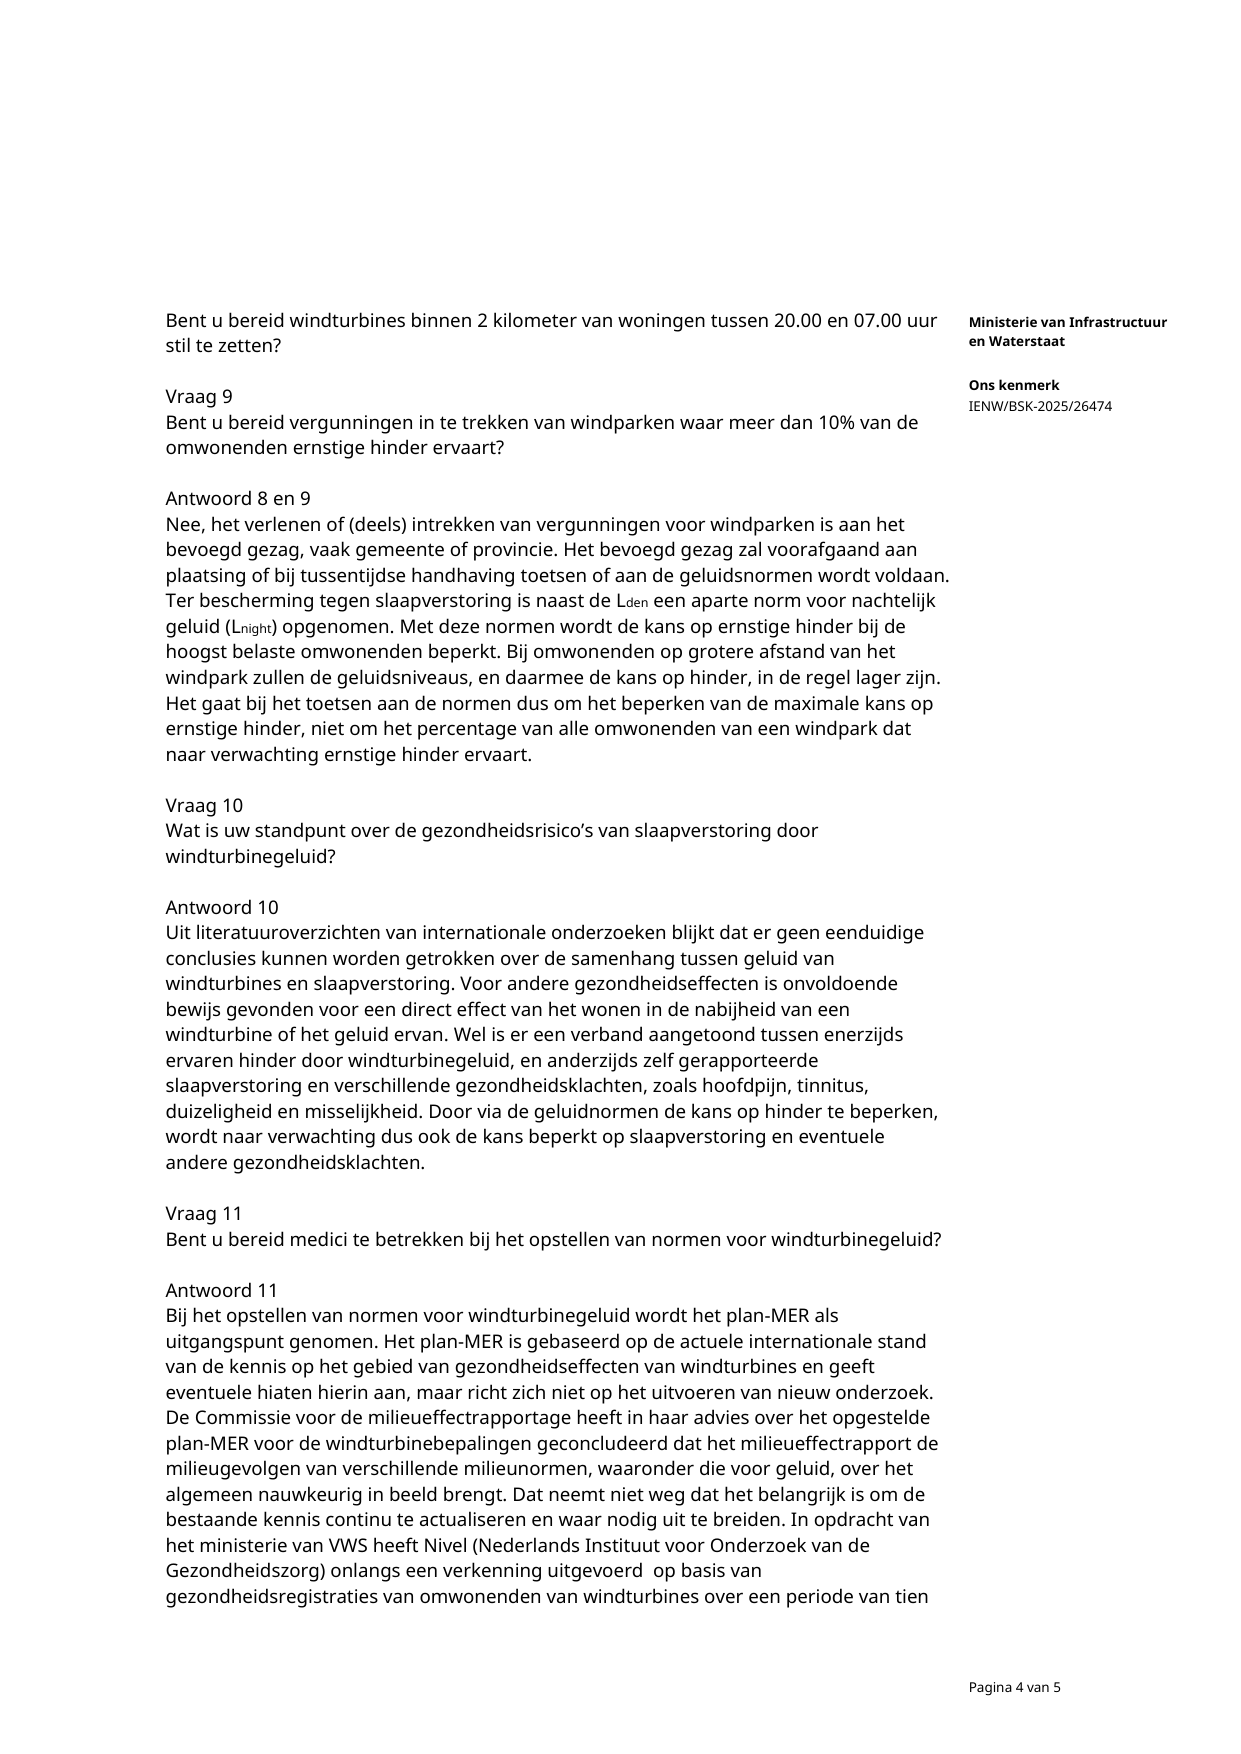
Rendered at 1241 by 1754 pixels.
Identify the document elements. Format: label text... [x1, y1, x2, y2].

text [165, 1302, 951, 1609]
text Nee, het verlenen of (deels) intrekken van vergunningen voor windparken is aan het bevoegd gezag, vaak gemeente of provincie. Het bevoegd gezag zal voorafgaand aan plaatsing of bij tussentijdse handhaving toetsen of aan de geluidsnormen wordt voldaan. Ter bescherming tegen slaapverstoring is naast de Lden een aparte norm voor nachtelijk geluid (Lnight) opgenomen. Met deze normen wordt de kans op ernstige hinder bij de hoogst belaste omwonenden beperkt. Bij omwonenden op grotere afstand van het windpark zullen de geluidsniveaus, en daarmee de kans op hinder, in de regel lager zijn. Het gaat bij het toetsen aan de normen dus om het beperken van de maximale kans op ernstige hinder, niet om het percentage van alle omwonenden van een windpark dat naar verwachting ernstige hinder ervaart. [165, 511, 951, 766]
text Vraag 11 [165, 1200, 951, 1226]
text Bent u bereid medici te betrekken bij het opstellen van normen voor windturbinegeluid? [165, 1226, 951, 1251]
text Antwoord 8 en 9 [165, 486, 951, 511]
text Antwoord 10 [165, 894, 951, 919]
text Vraag 9 [165, 384, 951, 409]
text Uit literatuuroverzichten van internationale onderzoeken blijkt dat er geen eenduidige conclusies kunnen worden getrokken over de samenhang tussen geluid van windturbines en slaapverstoring. Voor andere gezondheidseffecten is onvoldoende bewijs gevonden voor een direct effect van het wonen in de nabijheid van een windturbine of het geluid ervan. Wel is er een verband aangetoond tussen enerzijds ervaren hinder door windturbinegeluid, en anderzijds zelf gerapporteerde slaapverstoring en verschillende gezondheidsklachten, zoals hoofdpijn, tinnitus, duizeligheid en misselijkheid. Door via de geluidnormen de kans op hinder te beperken, wordt naar verwachting dus ook de kans beperkt op slaapverstoring en eventuele andere gezondheidsklachten. [165, 919, 951, 1175]
text Wat is uw standpunt over de gezondheidsrisico’s van slaapverstoring door windturbinegeluid? [165, 817, 951, 868]
text Bent u bereid vergunningen in te trekken van windparken waar meer dan 10% van de omwonenden ernstige hinder ervaart? [165, 409, 951, 460]
text Antwoord 11 [165, 1277, 951, 1302]
text Bent u bereid windturbines binnen 2 kilometer van woningen tussen 20.00 en 07.00 uur stil te zetten? [165, 307, 951, 358]
text Vraag 10 [165, 792, 951, 817]
